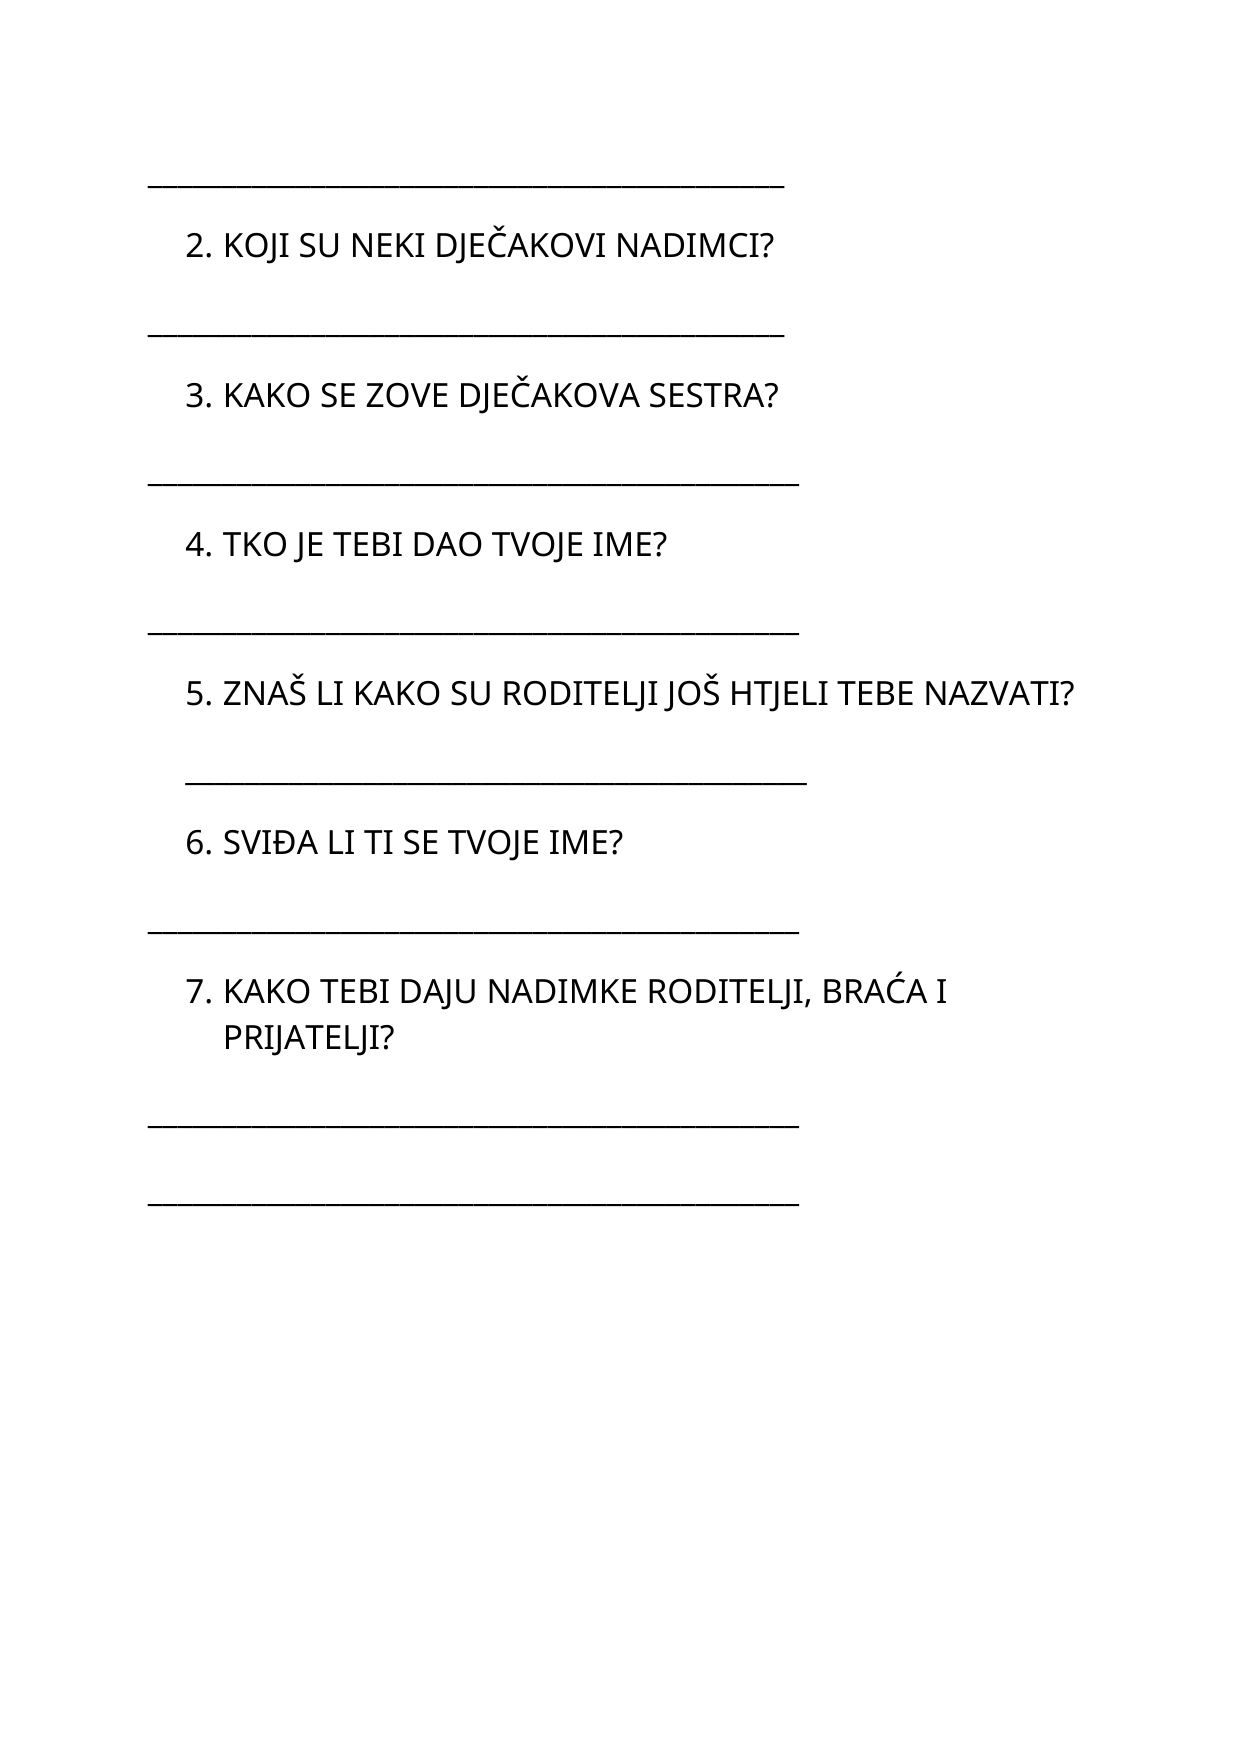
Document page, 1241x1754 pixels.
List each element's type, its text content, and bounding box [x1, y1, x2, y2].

list KAKO TEBI DAJU NADIMKE RODITELJI, BRAĆA I PRIJATELJI? [185, 968, 1093, 1059]
list KOJI SU NEKI DJEČAKOVI NADIMCI? [185, 222, 1093, 268]
list ZNAŠ LI KAKO SU RODITELJI JOŠ HTJELI TEBE NAZVATI? [185, 670, 1093, 715]
list KAKO SE ZOVE DJEČAKOVA SESTRA? [185, 371, 1093, 417]
list TKO JE TEBI DAO TVOJE IME? [185, 521, 1093, 566]
text ____________________________________________ [148, 1166, 1093, 1212]
text ____________________________________________ [148, 446, 1093, 491]
text ____________________________________________ [148, 595, 1093, 641]
text ____________________________________________ [148, 1088, 1093, 1133]
text ___________________________________________ [148, 297, 1093, 342]
list SVIĐA LI TI SE TVOJE IME? [185, 819, 1093, 864]
text __________________________________________ [185, 744, 1093, 790]
text ___________________________________________ [148, 148, 1093, 193]
text ____________________________________________ [148, 893, 1093, 939]
